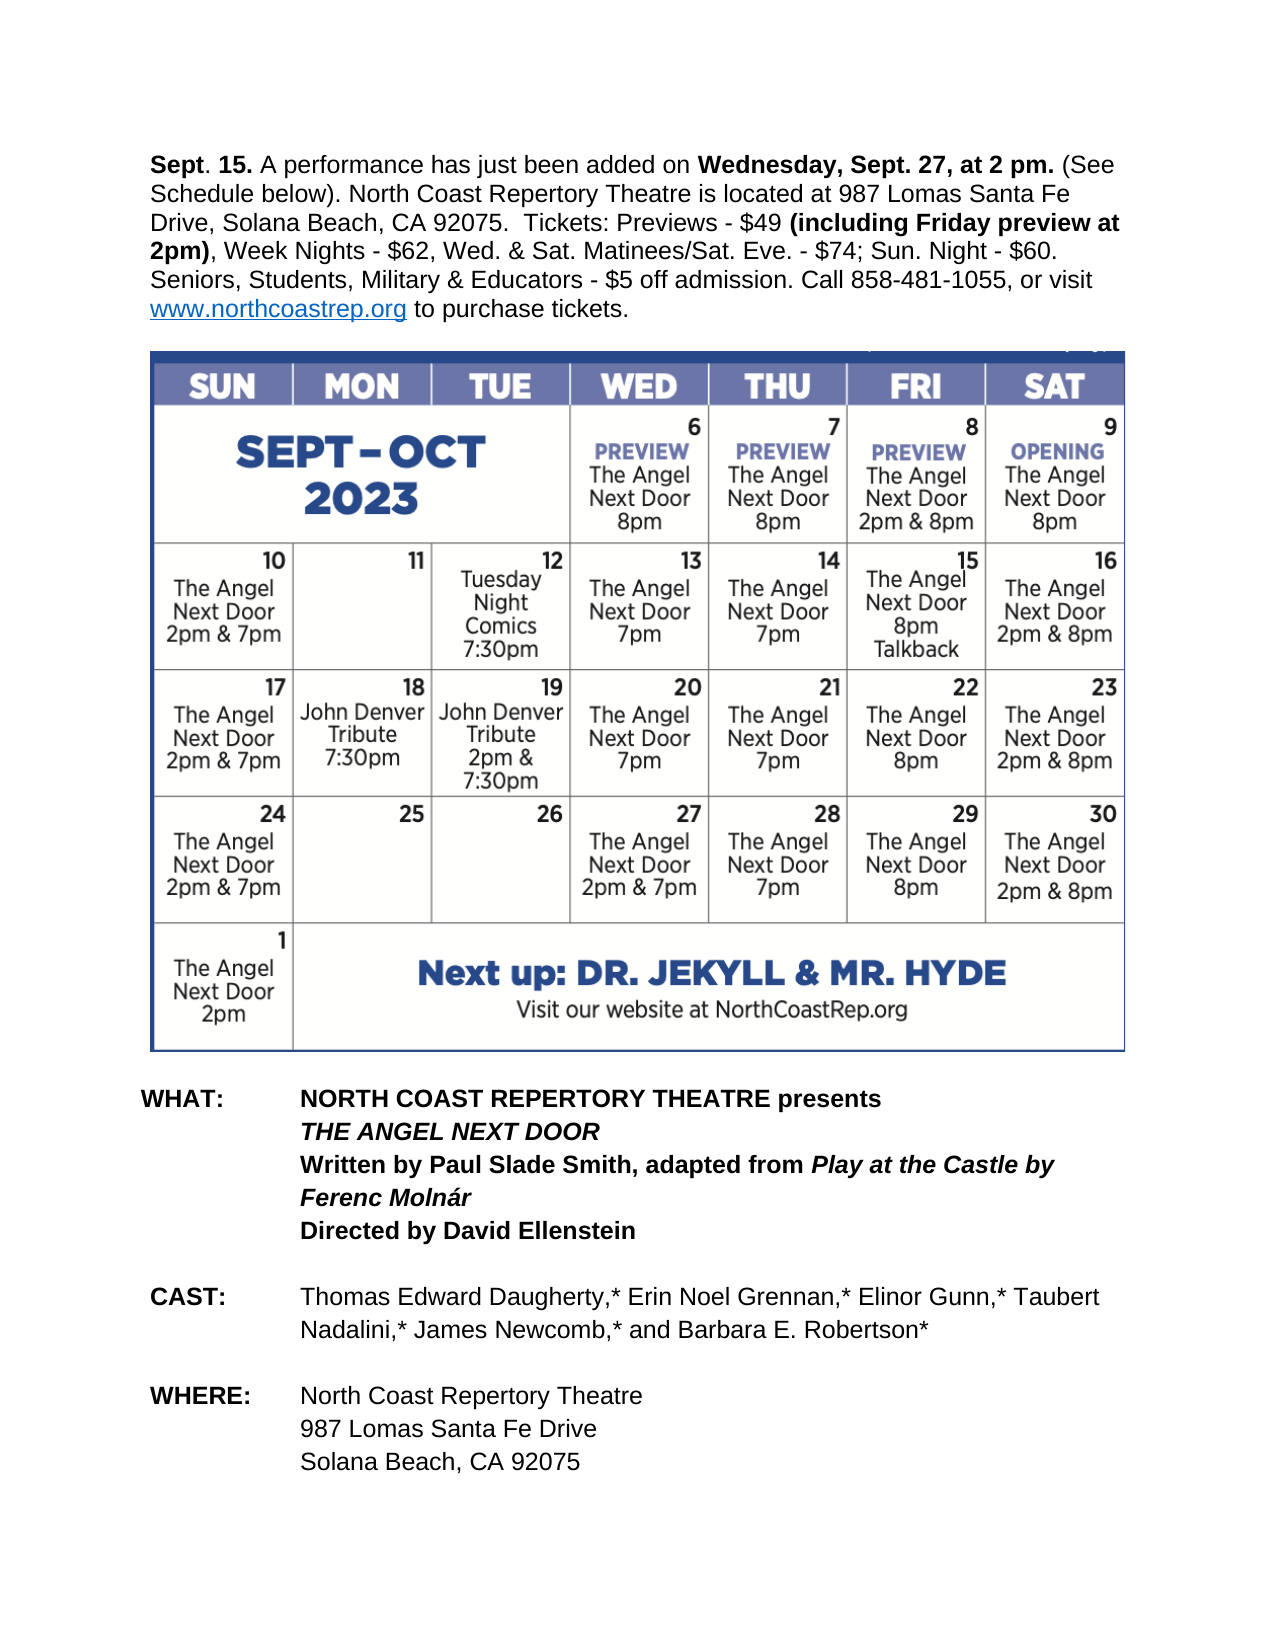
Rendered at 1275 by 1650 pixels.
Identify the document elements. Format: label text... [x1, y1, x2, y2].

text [150, 150, 1125, 322]
text Solana Beach, CA 92075 [141, 1447, 1125, 1476]
text WHAT: NORTH COAST REPERTORY THEATRE presents [141, 1084, 1125, 1113]
text WHERE: North Coast Repertory Theatre [150, 1381, 1125, 1410]
text CAST: Thomas Edward Daugherty,* Erin Noel Grennan,* Elinor Gunn,* Taubert Nadalini,* James Newcomb,* and Barbara E. Robertson* [150, 1282, 1125, 1344]
text Directed by David Ellenstein [141, 1216, 1125, 1245]
picture [150, 351, 1125, 1052]
text 987 Lomas Santa Fe Drive [141, 1414, 1125, 1443]
text Written by Paul Slade Smith, adapted from Play at the Castle by Ferenc Molnár [141, 1150, 1125, 1212]
text THE ANGEL NEXT DOOR [141, 1117, 1125, 1146]
